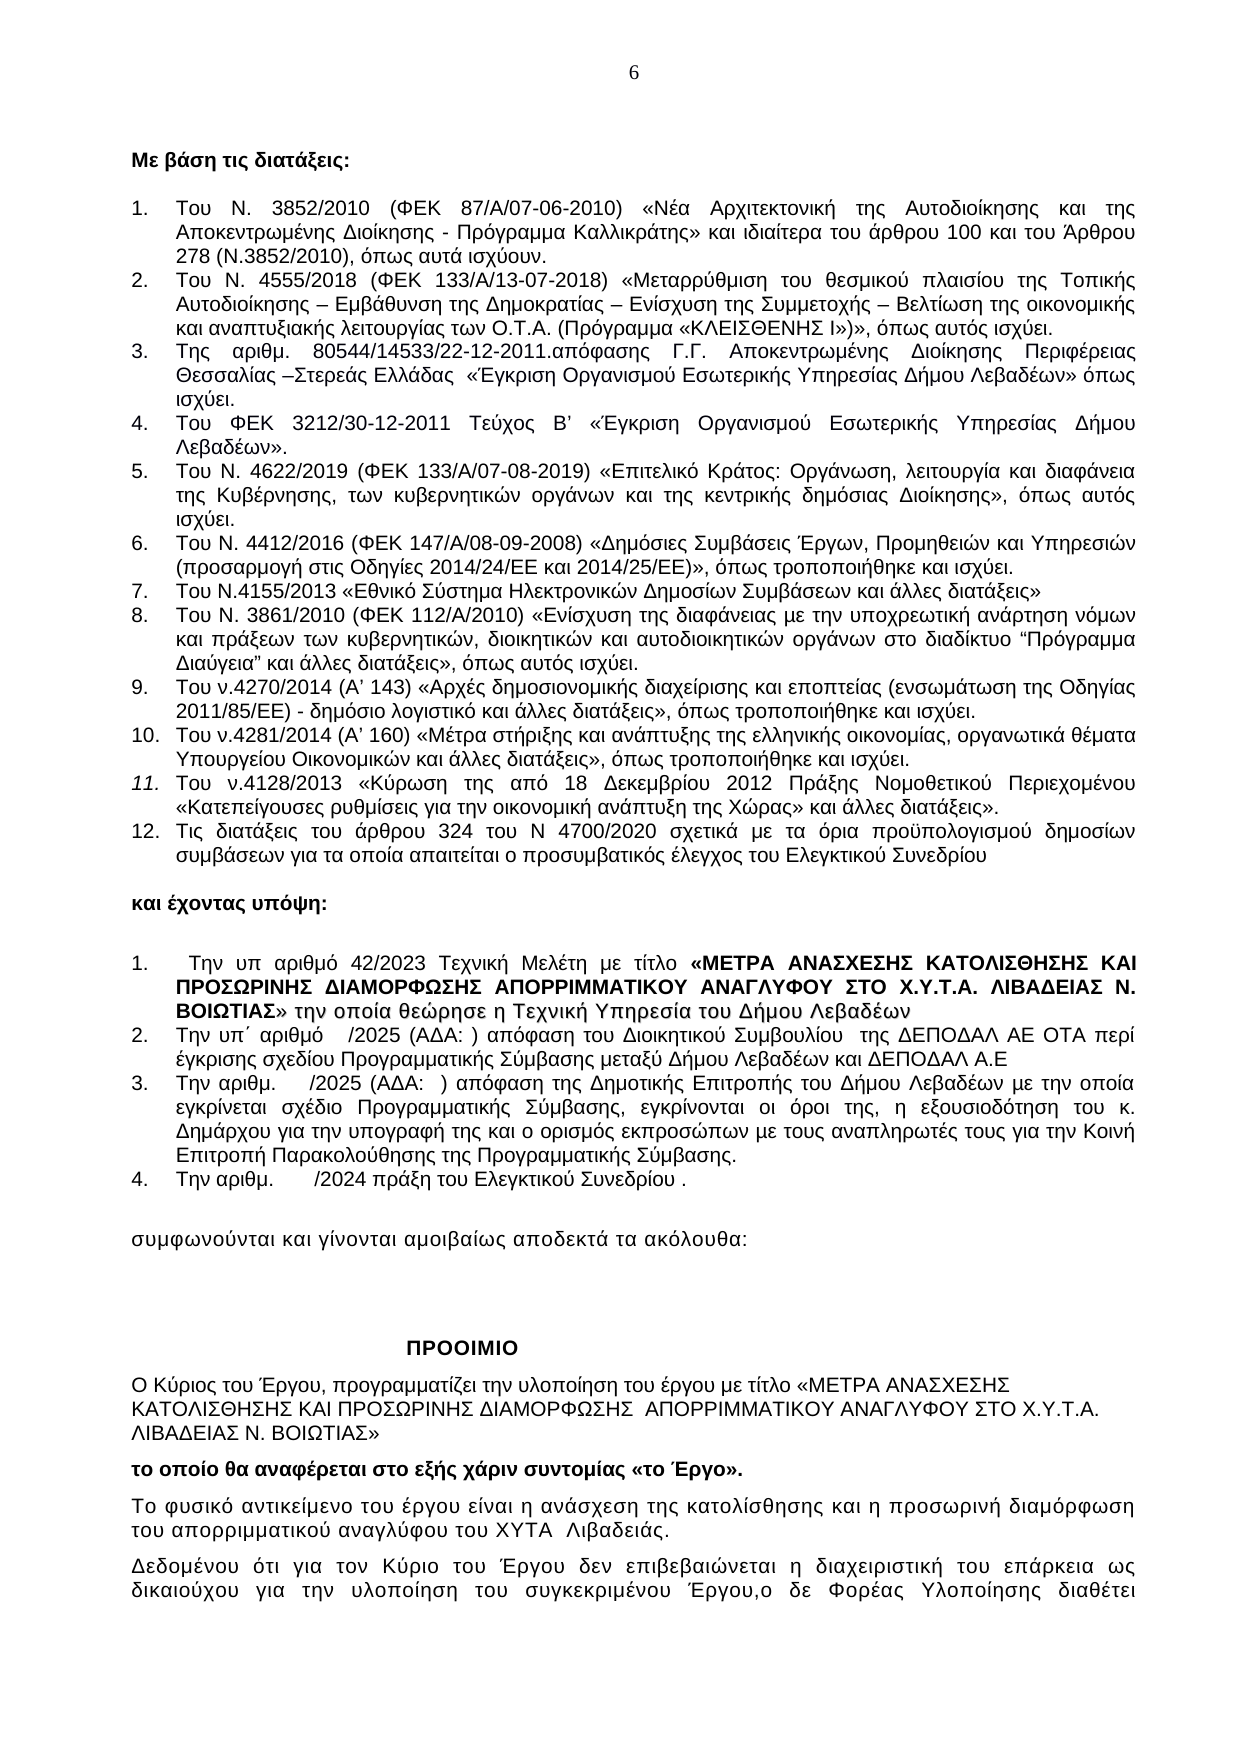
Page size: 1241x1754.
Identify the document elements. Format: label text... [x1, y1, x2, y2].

subtitle το οποίο θα αναφέρεται στο εξής χάριν συντομίας «το Έργο». [131, 1457, 1137, 1481]
text Το φυσικό αντικείμενο του έργου είναι η ανάσχεση της κατολίσθησης και η προσωρινή διαμόρφωση του απορριμματικού αναγλύφου του ΧΥΤΑ Λιβαδειάς. [131, 1493, 1137, 1541]
list Του ΦΕΚ 3212/30-12-2011 Τεύχος Β’ «Έγκριση Οργανισμού Εσωτερικής Υπηρεσίας Δήμου Λεβαδέων». [131, 411, 1137, 459]
list Του ν.4270/2014 (Α’ 143) «Αρχές δημοσιονομικής διαχείρισης και εποπτείας (ενσωμάτωση της Οδηγίας 2011/85/ΕΕ) - δημόσιο λογιστικό και άλλες διατάξεις», όπως τροποποιήθηκε και ισχύει. [131, 675, 1137, 723]
list Την υπ΄ αριθμό /2025 (ΑΔΑ: ) απόφαση του Διοικητικού Συμβουλίου της ΔΕΠΟΔΑΛ ΑΕ ΟΤΑ περί έγκρισης σχεδίου Προγραμματικής Σύμβασης μεταξύ Δήμου Λεβαδέων και ΔΕΠΟΔΑΛ Α.Ε [131, 1023, 1137, 1071]
list Του ν.4281/2014 (Α’ 160) «Μέτρα στήριξης και ανάπτυξης της ελληνικής οικονομίας, οργανωτικά θέματα Υπουργείου Οικονομικών και άλλες διατάξεις», όπως τροποποιήθηκε και ισχύει. [131, 723, 1137, 771]
list Τις διατάξεις του άρθρου 324 του Ν 4700/2020 σχετικά με τα όρια προϋπολογισμού δημοσίων συμβάσεων για τα οποία απαιτείται ο προσυμβατικός έλεγχος του Ελεγκτικού Συνεδρίου [131, 818, 1137, 866]
text συμφωνούνται και γίνονται αμοιβαίως αποδεκτά τα ακόλουθα: [131, 1227, 1137, 1251]
list Την αριθμ. /2024 πράξη του Ελεγκτικού Συνεδρίου . [131, 1166, 1137, 1190]
text Ο Κύριος του Έργου, προγραμματίζει την υλοποίηση του έργου με τίτλο «ΜΕΤΡΑ ΑΝΑΣΧΕΣΗΣ ΚΑΤΟΛΙΣΘΗΣΗΣ ΚΑΙ ΠΡΟΣΩΡΙΝΗΣ ΔΙΑΜΟΡΦΩΣΗΣ ΑΠΟΡΡΙΜΜΑΤΙΚΟΥ ΑΝΑΓΛΥΦΟΥ ΣΤΟ Χ.Υ.Τ.Α. ΛΙΒΑΔΕΙΑΣ Ν. ΒΟΙΩΤΙΑΣ» [131, 1373, 1137, 1444]
list Του Ν. 4555/2018 (ΦΕΚ 133/Α/13-07-2018) «Μεταρρύθμιση του θεσμικού πλαισίου της Τοπικής Αυτοδιοίκησης – Εμβάθυνση της Δημοκρατίας – Ενίσχυση της Συμμετοχής – Βελτίωση της οικονομικής και αναπτυξιακής λειτουργίας των Ο.Τ.Α. (Πρόγραμμα «ΚΛΕΙΣΘΕΝΗΣ Ι»)», όπως αυτός ισχύει. [131, 267, 1137, 339]
list Του ν.4128/2013 «Κύρωση της από 18 Δεκεμβρίου 2012 Πράξης Νομοθετικού Περιεχομένου «Κατεπείγουσες ρυθμίσεις για την οικονομική ανάπτυξη της Χώρας» και άλλες διατάξεις». [131, 771, 1137, 818]
list Του Ν. 3861/2010 (ΦΕΚ 112/Α/2010) «Ενίσχυση της διαφάνειας µε την υποχρεωτική ανάρτηση νόμων και πράξεων των κυβερνητικών, διοικητικών και αυτοδιοικητικών οργάνων στο διαδίκτυο “Πρόγραμμα Διαύγεια” και άλλες διατάξεις», όπως αυτός ισχύει. [131, 603, 1137, 675]
list Την αριθμ. /2025 (ΑΔΑ: ) απόφαση της Δημοτικής Επιτροπής του Δήμου Λεβαδέων µε την οποία εγκρίνεται σχέδιο Προγραμματικής Σύμβασης, εγκρίνονται οι όροι της, η εξουσιοδότηση του κ. Δημάρχου για την υπογραφή της και ο ορισμός εκπροσώπων µε τους αναπληρωτές τους για την Κοινή Επιτροπή Παρακολούθησης της Προγραμματικής Σύμβασης. [131, 1071, 1137, 1166]
text και έχοντας υπόψη: [131, 890, 1137, 914]
list Του Ν. 4412/2016 (ΦΕΚ 147/Α/08-09-2008) «Δημόσιες Συμβάσεις Έργων, Προμηθειών και Υπηρεσιών (προσαρμογή στις Οδηγίες 2014/24/ΕΕ και 2014/25/ΕΕ)», όπως τροποποιήθηκε και ισχύει. [131, 531, 1137, 579]
list Του Ν. 3852/2010 (ΦΕΚ 87/Α/07-06-2010) «Νέα Αρχιτεκτονική της Αυτοδιοίκησης και της Αποκεντρωμένης Διοίκησης - Πρόγραμμα Καλλικράτης» και ιδιαίτερα του άρθρου 100 και του Άρθρου 278 (Ν.3852/2010), όπως αυτά ισχύουν. [131, 196, 1137, 267]
list Την υπ αριθμό 42/2023 Τεχνική Μελέτη με τίτλο «ΜΕΤΡΑ ΑΝΑΣΧΕΣΗΣ ΚΑΤΟΛΙΣΘΗΣΗΣ ΚΑΙ ΠΡΟΣΩΡΙΝΗΣ ΔΙΑΜΟΡΦΩΣΗΣ ΑΠΟΡΡΙΜΜΑΤΙΚΟΥ ΑΝΑΓΛΥΦΟΥ ΣΤΟ Χ.Υ.Τ.Α. ΛΙΒΑΔΕΙΑΣ Ν. ΒΟΙΩΤΙΑΣ» την οποία θεώρησε η Τεχνική Υπηρεσία του Δήμου Λεβαδέων [131, 951, 1137, 1023]
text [131, 1554, 1137, 1602]
text ΠΡΟΟΙΜΙΟ [169, 1336, 1137, 1360]
list Του Ν. 4622/2019 (ΦΕΚ 133/Α/07-08-2019) «Επιτελικό Κράτος: Οργάνωση, λειτουργία και διαφάνεια της Κυβέρνησης, των κυβερνητικών οργάνων και της κεντρικής δημόσιας Διοίκησης», όπως αυτός ισχύει. [131, 459, 1137, 531]
list Του Ν.4155/2013 «Εθνικό Σύστημα Ηλεκτρονικών Δημοσίων Συμβάσεων και άλλες διατάξεις» [131, 579, 1137, 603]
list Της αριθμ. 80544/14533/22-12-2011.απόφασης Γ.Γ. Αποκεντρωμένης Διοίκησης Περιφέρειας Θεσσαλίας –Στερεάς Ελλάδας «Έγκριση Οργανισμού Εσωτερικής Υπηρεσίας Δήμου Λεβαδέων» όπως ισχύει. [131, 339, 1137, 411]
text Με βάση τις διατάξεις: [131, 148, 1137, 172]
